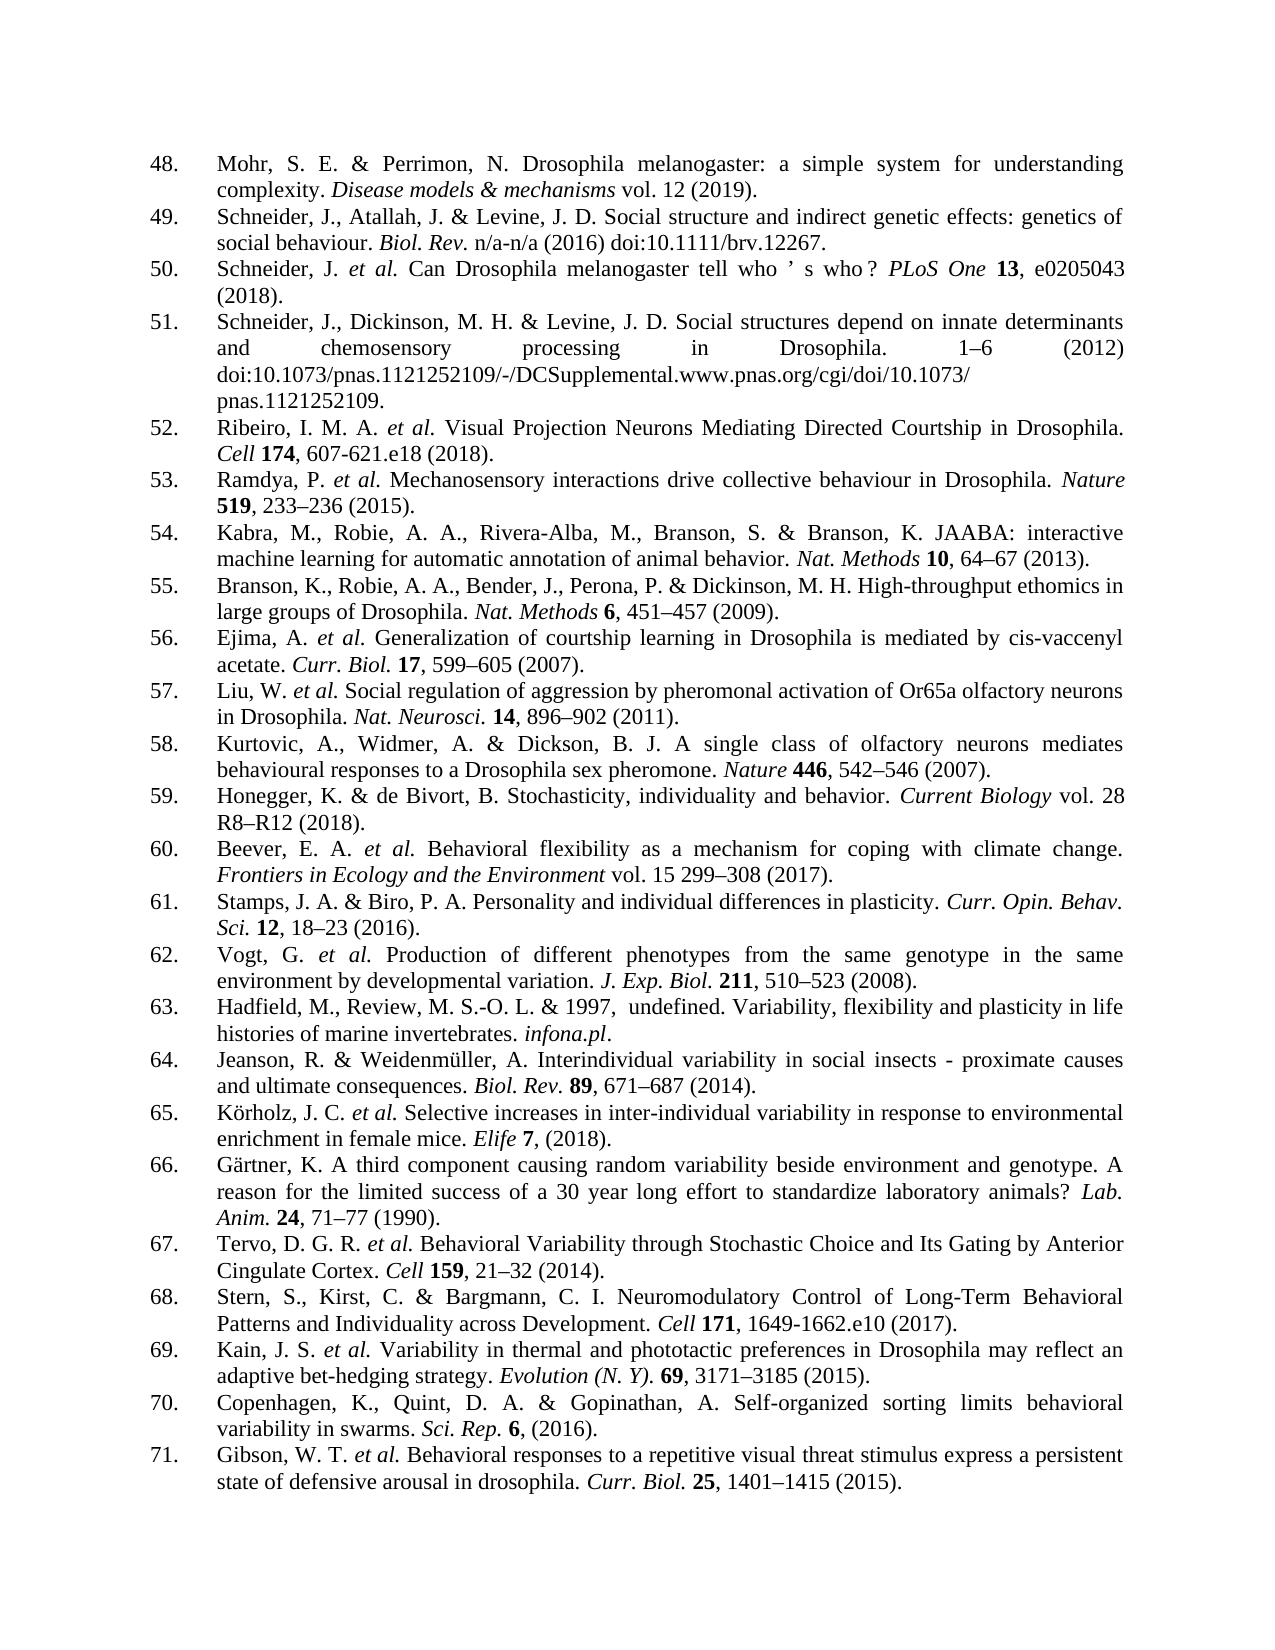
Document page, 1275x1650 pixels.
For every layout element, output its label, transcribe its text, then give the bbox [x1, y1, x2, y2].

text 67. Tervo, D. G. R. et al. Behavioral Variability through Stochastic Choice and Its Gating by Anterior Cingulate Cortex. Cell 159, 21–32 (2014). [150, 1231, 1125, 1283]
text 51. Schneider, J., Dickinson, M. H. & Levine, J. D. Social structures depend on innate determinants and chemosensory processing in Drosophila. 1–6 (2012) doi:10.1073/pnas.1121252109/-/DCSupplemental.www.pnas.org/cgi/doi/10.1073/pnas.1121252109. [150, 308, 1125, 413]
text 57. Liu, W. et al. Social regulation of aggression by pheromonal activation of Or65a olfactory neurons in Drosophila. Nat. Neurosci. 14, 896–902 (2011). [150, 677, 1125, 730]
text 71. Gibson, W. T. et al. Behavioral responses to a repetitive visual threat stimulus express a persistent state of defensive arousal in drosophila. Curr. Biol. 25, 1401–1415 (2015). [150, 1441, 1125, 1494]
text 70. Copenhagen, K., Quint, D. A. & Gopinathan, A. Self-organized sorting limits behavioral variability in swarms. Sci. Rep. 6, (2016). [150, 1389, 1125, 1441]
text 50. Schneider, J. et al. Can Drosophila melanogaster tell who ’ s who ? PLoS One 13, e0205043 (2018). [150, 255, 1125, 308]
text 69. Kain, J. S. et al. Variability in thermal and phototactic preferences in Drosophila may reflect an adaptive bet-hedging strategy. Evolution (N. Y). 69, 3171–3185 (2015). [150, 1336, 1125, 1389]
text 62. Vogt, G. et al. Production of different phenotypes from the same genotype in the same environment by developmental variation. J. Exp. Biol. 211, 510–523 (2008). [150, 941, 1125, 993]
text 58. Kurtovic, A., Widmer, A. & Dickson, B. J. A single class of olfactory neurons mediates behavioural responses to a Drosophila sex pheromone. Nature 446, 542–546 (2007). [150, 730, 1125, 782]
text 60. Beever, E. A. et al. Behavioral flexibility as a mechanism for coping with climate change. Frontiers in Ecology and the Environment vol. 15 299–308 (2017). [150, 835, 1125, 888]
text 66. Gärtner, K. A third component causing random variability beside environment and genotype. A reason for the limited success of a 30 year long effort to standardize laboratory animals? Lab. Anim. 24, 71–77 (1990). [150, 1151, 1125, 1231]
text 68. Stern, S., Kirst, C. & Bargmann, C. I. Neuromodulatory Control of Long-Term Behavioral Patterns and Individuality across Development. Cell 171, 1649-1662.e10 (2017). [150, 1283, 1125, 1336]
text 64. Jeanson, R. & Weidenmüller, A. Interindividual variability in social insects - proximate causes and ultimate consequences. Biol. Rev. 89, 671–687 (2014). [150, 1046, 1125, 1099]
text 53. Ramdya, P. et al. Mechanosensory interactions drive collective behaviour in Drosophila. Nature 519, 233–236 (2015). [150, 466, 1125, 519]
text 54. Kabra, M., Robie, A. A., Rivera-Alba, M., Branson, S. & Branson, K. JAABA: interactive machine learning for automatic annotation of animal behavior. Nat. Methods 10, 64–67 (2013). [150, 519, 1125, 572]
text 48. Mohr, S. E. & Perrimon, N. Drosophila melanogaster: a simple system for understanding complexity. Disease models & mechanisms vol. 12 (2019). [150, 150, 1125, 203]
text 59. Honegger, K. & de Bivort, B. Stochasticity, individuality and behavior. Current Biology vol. 28 R8–R12 (2018). [150, 782, 1125, 835]
text 49. Schneider, J., Atallah, J. & Levine, J. D. Social structure and indirect genetic effects: genetics of social behaviour. Biol. Rev. n/a-n/a (2016) doi:10.1111/brv.12267. [150, 203, 1125, 255]
text 63. Hadfield, M., Review, M. S.-O. L. & 1997, undefined. Variability, flexibility and plasticity in life histories of marine invertebrates. infona.pl. [150, 993, 1125, 1046]
text 61. Stamps, J. A. & Biro, P. A. Personality and individual differences in plasticity. Curr. Opin. Behav. Sci. 12, 18–23 (2016). [150, 888, 1125, 941]
text 65. Körholz, J. C. et al. Selective increases in inter-individual variability in response to environmental enrichment in female mice. Elife 7, (2018). [150, 1099, 1125, 1151]
text 52. Ribeiro, I. M. A. et al. Visual Projection Neurons Mediating Directed Courtship in Drosophila. Cell 174, 607-621.e18 (2018). [150, 413, 1125, 466]
text 56. Ejima, A. et al. Generalization of courtship learning in Drosophila is mediated by cis-vaccenyl acetate. Curr. Biol. 17, 599–605 (2007). [150, 624, 1125, 677]
text 55. Branson, K., Robie, A. A., Bender, J., Perona, P. & Dickinson, M. H. High-throughput ethomics in large groups of Drosophila. Nat. Methods 6, 451–457 (2009). [150, 572, 1125, 624]
